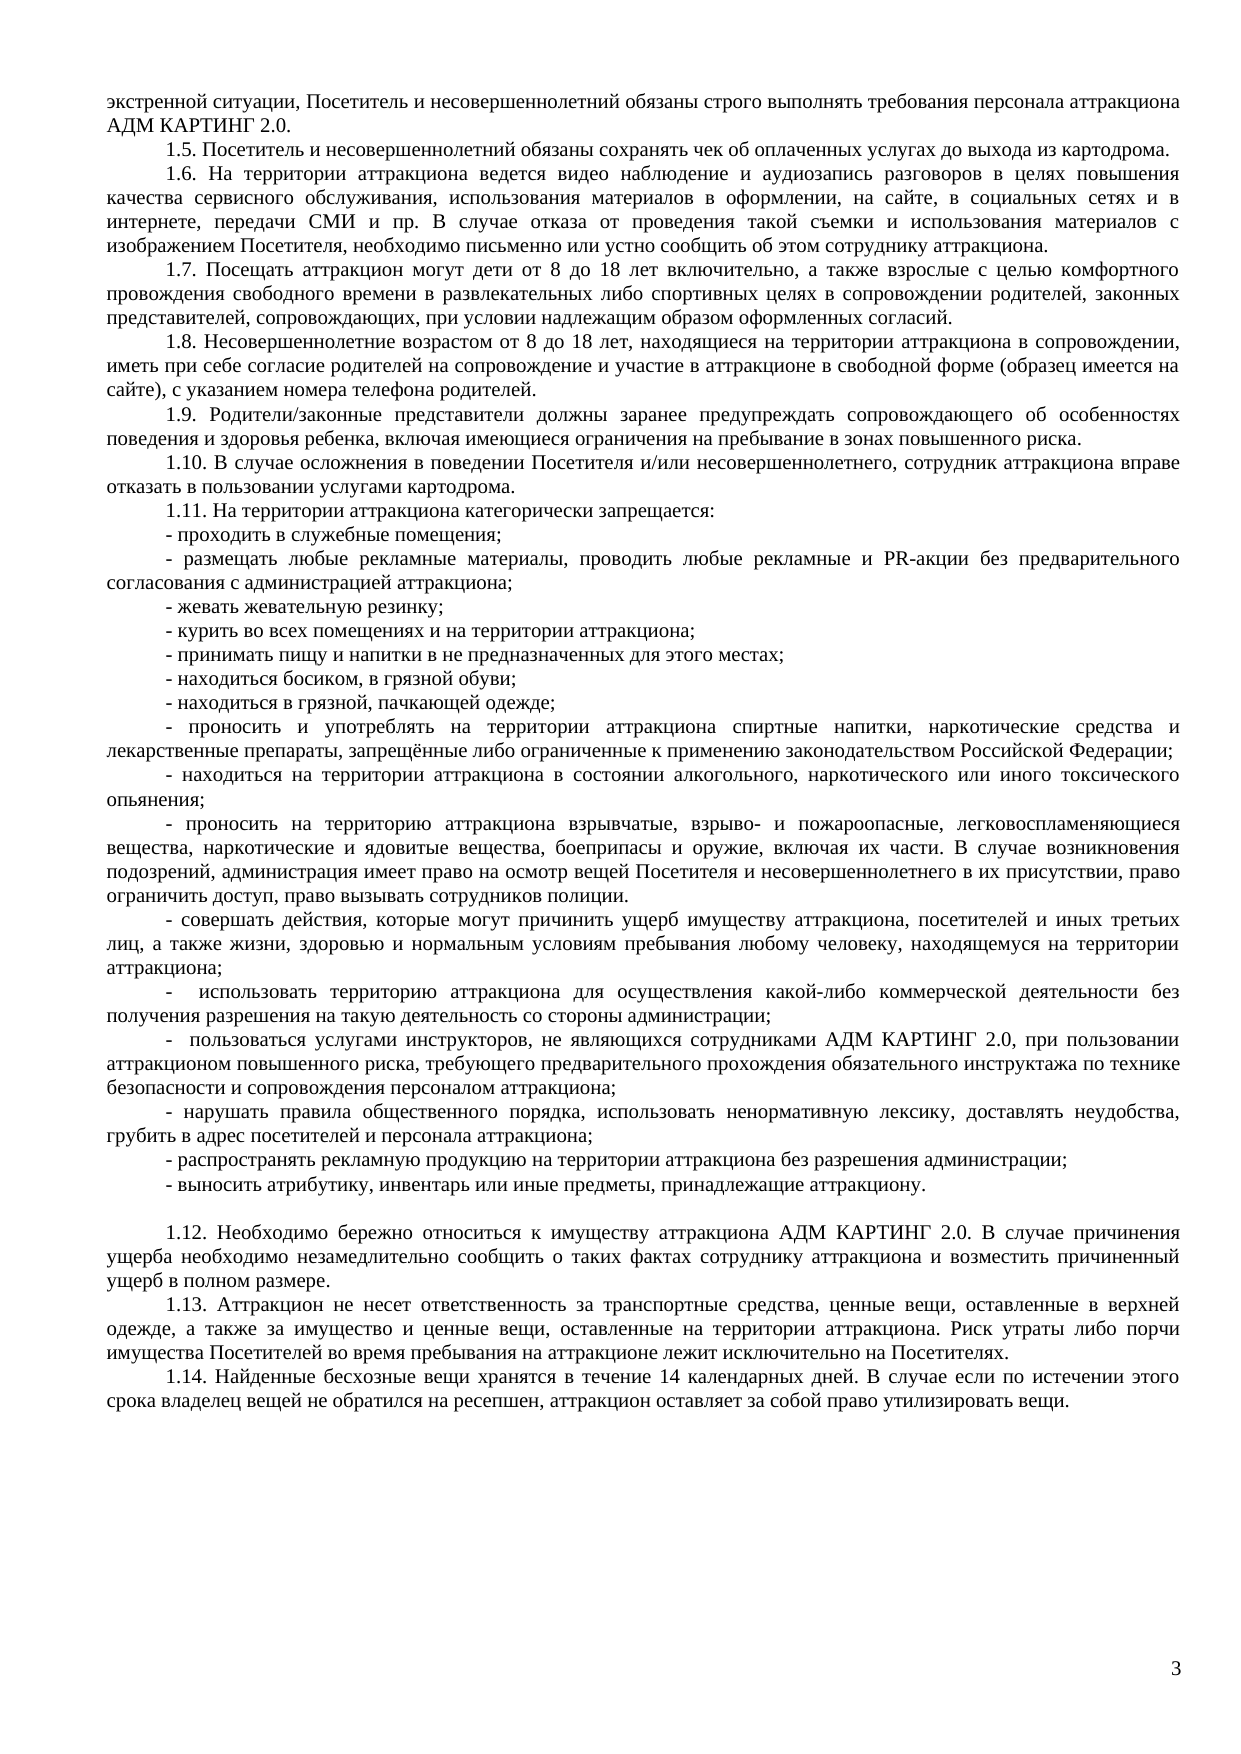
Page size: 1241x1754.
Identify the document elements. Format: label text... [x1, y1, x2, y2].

text - пользоваться услугами инструкторов, не являющихся сотрудниками АДМ КАРТИНГ 2.0, при пользовании аттракционом повышенного риска, требующего предварительного прохождения обязательного инструктажа по технике безопасности и сопровождения персоналом аттракциона; [106, 1027, 1181, 1099]
text - находиться в грязной, пачкающей одежде; [106, 690, 1181, 714]
text - размещать любые рекламные материалы, проводить любые рекламные и PR-акции без предварительного согласования с администрацией аттракциона; [106, 546, 1181, 594]
text - проходить в служебные помещения; [106, 522, 1181, 546]
text - использовать территорию аттракциона для осуществления какой-либо коммерческой деятельности без получения разрешения на такую деятельность со стороны администрации; [106, 979, 1181, 1027]
text - распространять рекламную продукцию на территории аттракциона без разрешения администрации; [106, 1147, 1181, 1171]
text 1.7. Посещать аттракцион могут дети от 8 до 18 лет включительно, а также взрослые с целью комфортного провождения свободного времени в развлекательных либо спортивных целях в сопровождении родителей, законных представителей, сопровождающих, при условии надлежащим образом оформленных согласий. [106, 257, 1181, 329]
text - совершать действия, которые могут причинить ущерб имуществу аттракциона, посетителей и иных третьих лиц, а также жизни, здоровью и нормальным условиям пребывания любому человеку, находящемуся на территории аттракциона; [106, 907, 1181, 979]
text 1.8. Несовершеннолетние возрастом от 8 до 18 лет, находящиеся на территории аттракциона в сопровождении, иметь при себе согласие родителей на сопровождение и участие в аттракционе в свободной форме (образец имеется на сайте), с указанием номера телефона родителей. [106, 329, 1181, 401]
text - находиться на территории аттракциона в состоянии алкогольного, наркотического или иного токсического опьянения; [106, 762, 1181, 811]
text 1.9. Родители/законные представители должны заранее предупреждать сопровождающего об особенностях поведения и здоровья ребенка, включая имеющиеся ограничения на пребывание в зонах повышенного риска. [106, 401, 1181, 449]
text 1.6. На территории аттракциона ведется видео наблюдение и аудиозапись разговоров в целях повышения качества сервисного обслуживания, использования материалов в оформлении, на сайте, в социальных сетях и в интернете, передачи СМИ и пр. В случае отказа от проведения такой съемки и использования материалов с изображением Посетителя, необходимо письменно или устно сообщить об этом сотруднику аттракциона. [106, 161, 1181, 257]
text 1.11. На территории аттракциона категорически запрещается: [106, 498, 1181, 522]
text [106, 89, 1181, 137]
text - принимать пищу и напитки в не предназначенных для этого местах; [106, 642, 1181, 666]
text 1.14. Найденные бесхозные вещи хранятся в течение 14 календарных дней. В случае если по истечении этого срока владелец вещей не обратился на ресепшен, аттракцион оставляет за собой право утилизировать вещи. [106, 1364, 1181, 1412]
text - нарушать правила общественного порядка, использовать ненормативную лексику, доставлять неудобства, грубить в адрес посетителей и персонала аттракциона; [106, 1099, 1181, 1147]
text 1.12. Необходимо бережно относиться к имуществу аттракциона АДМ КАРТИНГ 2.0. В случае причинения ущерба необходимо незамедлительно сообщить о таких фактах сотруднику аттракциона и возместить причиненный ущерб в полном размере. [106, 1219, 1181, 1292]
text 1.10. В случае осложнения в поведении Посетителя и/или несовершеннолетнего, сотрудник аттракциона вправе отказать в пользовании услугами картодрома. [106, 449, 1181, 498]
text - проносить и употреблять на территории аттракциона спиртные напитки, наркотические средства и лекарственные препараты, запрещённые либо ограниченные к применению законодательством Российской Федерации; [106, 714, 1181, 762]
text 1.5. Посетитель и несовершеннолетний обязаны сохранять чек об оплаченных услугах до выхода из картодрома. [106, 137, 1181, 161]
text - выносить атрибутику, инвентарь или иные предметы, принадлежащие аттракциону. [106, 1171, 1181, 1196]
text - курить во всех помещениях и на территории аттракциона; [106, 618, 1181, 642]
text - проносить на территорию аттракциона взрывчатые, взрыво- и пожароопасные, легковоспламеняющиеся вещества, наркотические и ядовитые вещества, боеприпасы и оружие, включая их части. В случае возникновения подозрений, администрация имеет право на осмотр вещей Посетителя и несовершеннолетнего в их присутствии, право ограничить доступ, право вызывать сотрудников полиции. [106, 811, 1181, 907]
text - находиться босиком, в грязной обуви; [106, 666, 1181, 690]
text 1.13. Аттракцион не несет ответственность за транспортные средства, ценные вещи, оставленные в верхней одежде, а также за имущество и ценные вещи, оставленные на территории аттракциона. Риск утраты либо порчи имущества Посетителей во время пребывания на аттракционе лежит исключительно на Посетителях. [106, 1292, 1181, 1364]
text - жевать жевательную резинку; [106, 594, 1181, 618]
